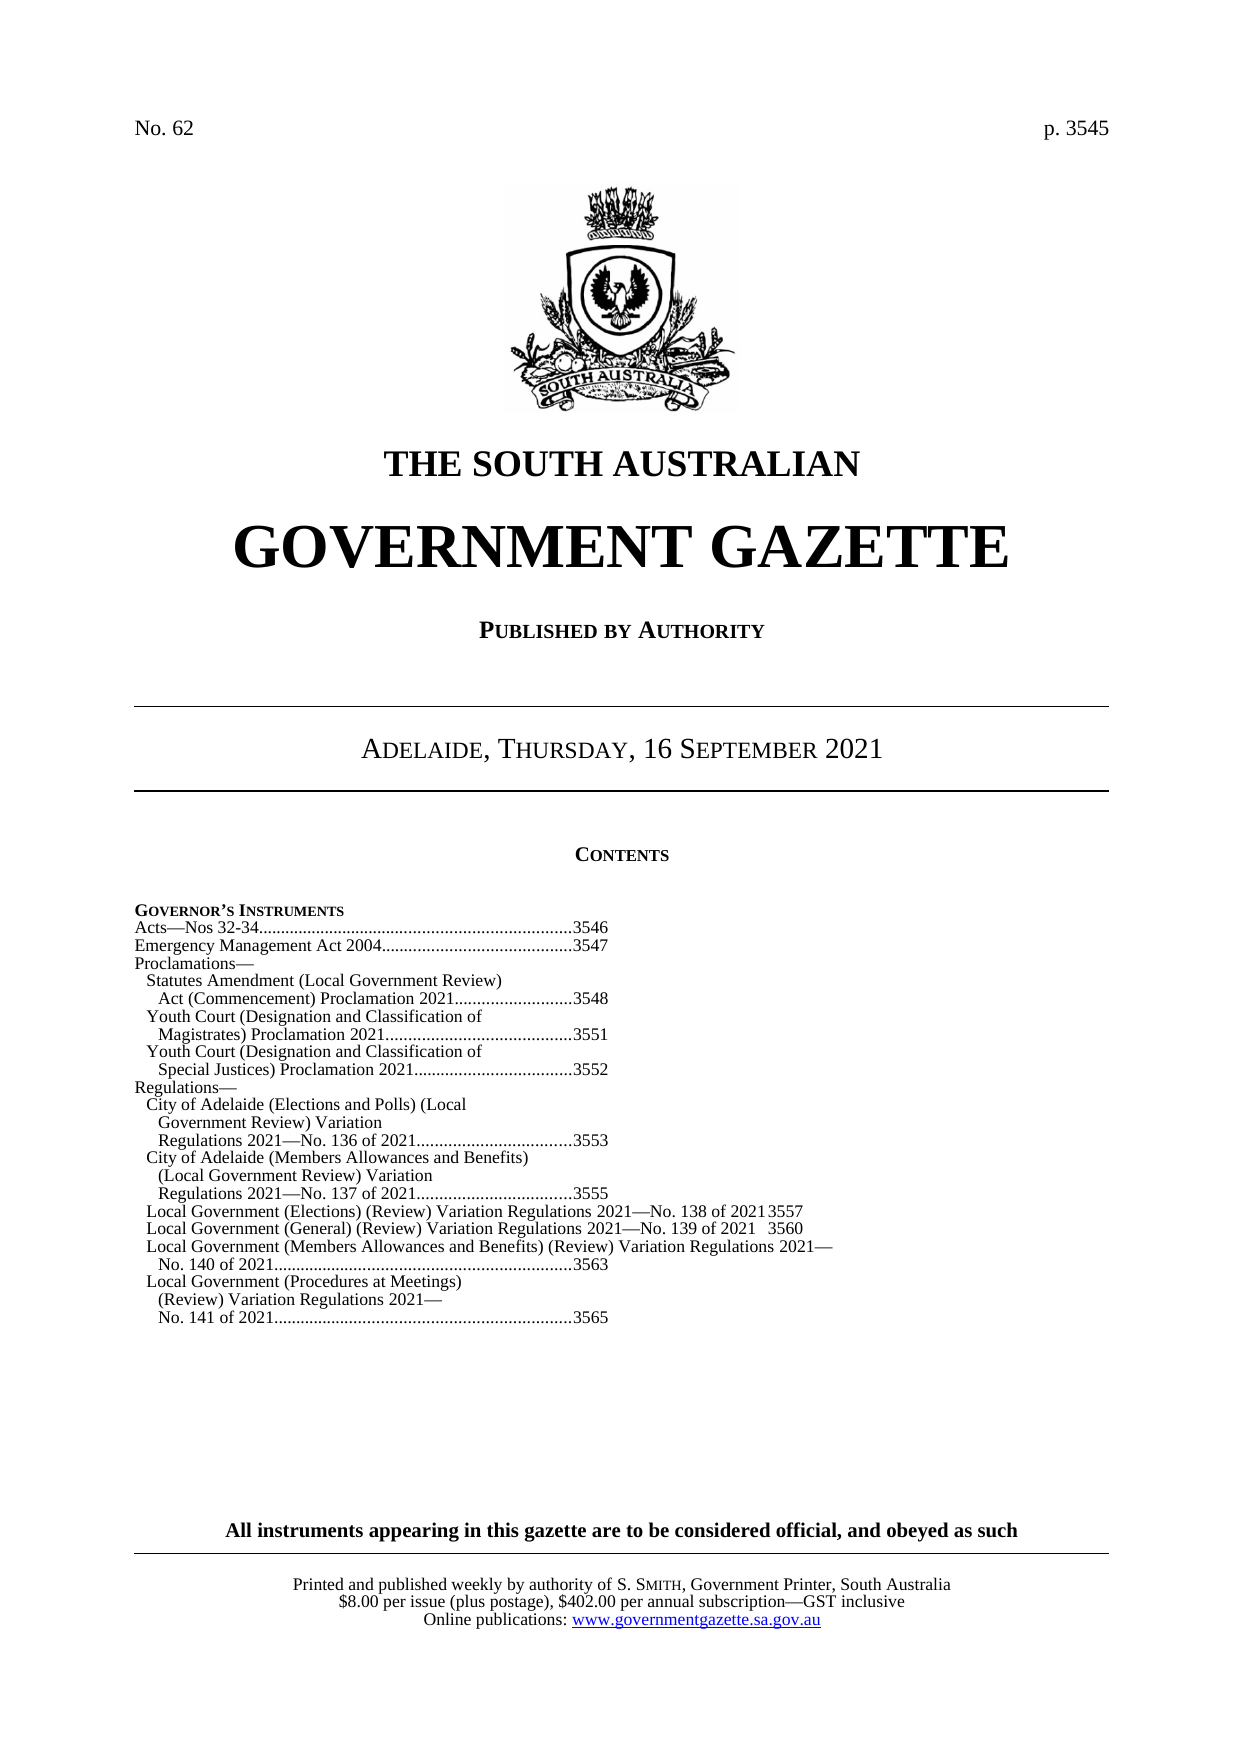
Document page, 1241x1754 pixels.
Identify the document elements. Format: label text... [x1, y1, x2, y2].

text Contents [134, 831, 1109, 868]
text Adelaide, Thursday, 16 September 2021 [134, 731, 1109, 765]
picture [504, 182, 740, 413]
text No. 62 p. 3545 [134, 118, 1109, 140]
text THE SOUTH AUSTRALIAN [134, 173, 1109, 484]
text GOVERNMENT GAZETTE [134, 509, 1109, 581]
text Published by Authority [134, 618, 1109, 643]
